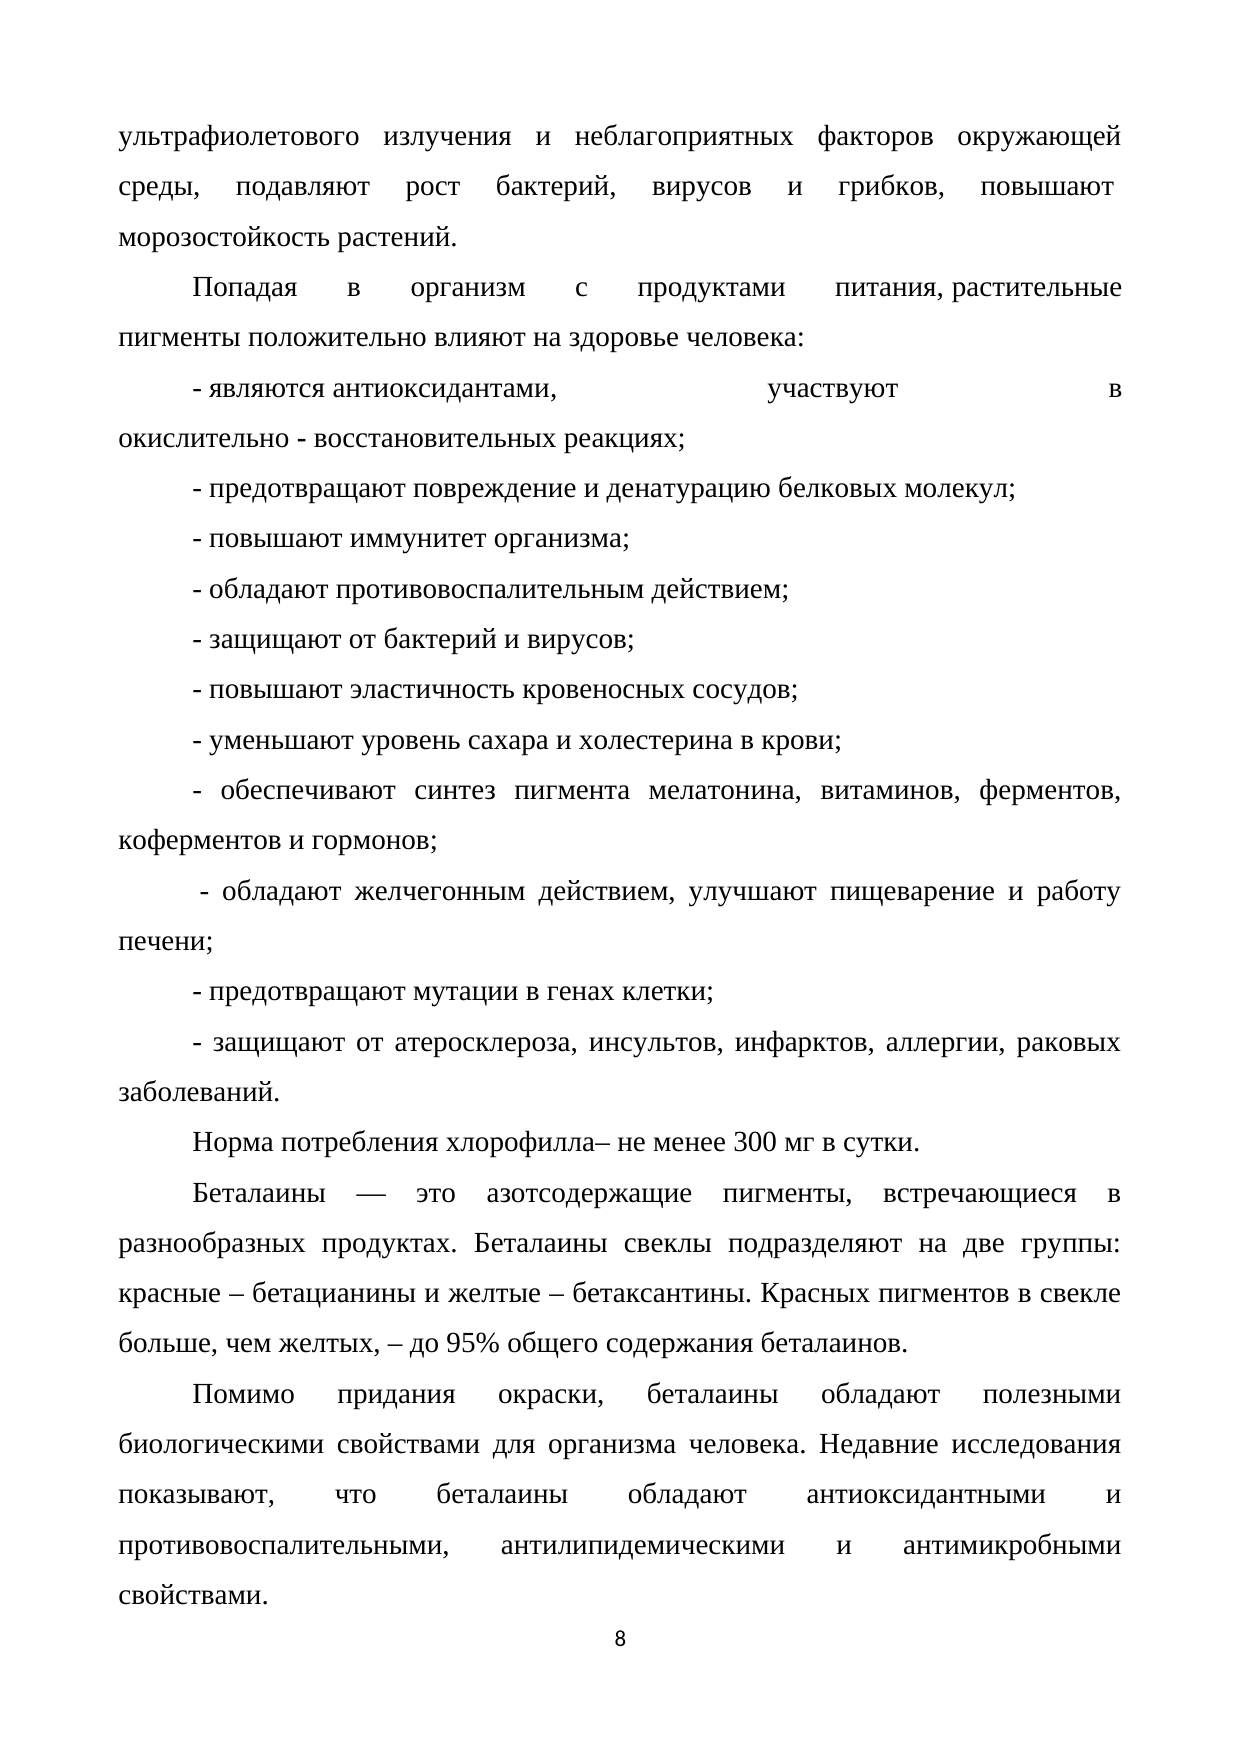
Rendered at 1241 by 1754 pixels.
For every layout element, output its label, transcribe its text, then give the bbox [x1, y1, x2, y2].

text - обладают противовоспалительным действием; [118, 571, 1122, 604]
text - повышают эластичность кровеносных сосудов; [118, 672, 1122, 705]
text - защищают от бактерий и вирусов; [118, 621, 1122, 655]
text Помимо придания окраски, беталаины обладают полезными биологическими свойствами для организма человека. Недавние исследования показывают, что беталаины обладают антиоксидантными и противовоспалительными, антилипидемическими и антимикробными свойствами. [118, 1376, 1122, 1611]
text - повышают иммунитет организма; [118, 521, 1122, 554]
text Попадая в организм с продуктами питания, растительные пигменты положительно влияют на здоровье человека: [118, 269, 1122, 353]
text - предотвращают повреждение и денатурацию белковых молекул; [118, 470, 1122, 504]
text Норма потребления хлорофилла– не менее 300 мг в сутки. [118, 1124, 1122, 1158]
text - уменьшают уровень сахара и холестерина в крови; [118, 722, 1122, 755]
text - обладают желчегонным действием, улучшают пищеварение и работу печени; [118, 873, 1122, 957]
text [118, 118, 1122, 252]
text Беталаины — это азотсодержащие пигменты, встречающиеся в разнообразных продуктах. Беталаины свеклы подразделяют на две группы: красные – бетацианины и желтые – бетаксантины. Красных пигментов в свекле больше, чем желтых, – до 95% общего содержания беталаинов. [118, 1175, 1122, 1359]
text - обеспечивают синтез пигмента мелатонина, витаминов, ферментов, коферментов и гормонов; [118, 772, 1122, 856]
text - являются антиоксидантами, участвуют в окислительно - восстановительных реакциях; [118, 370, 1122, 453]
text - защищают от атеросклероза, инсультов, инфарктов, аллергии, раковых заболеваний. [118, 1024, 1122, 1108]
text - предотвращают мутации в генах клетки; [118, 973, 1122, 1007]
